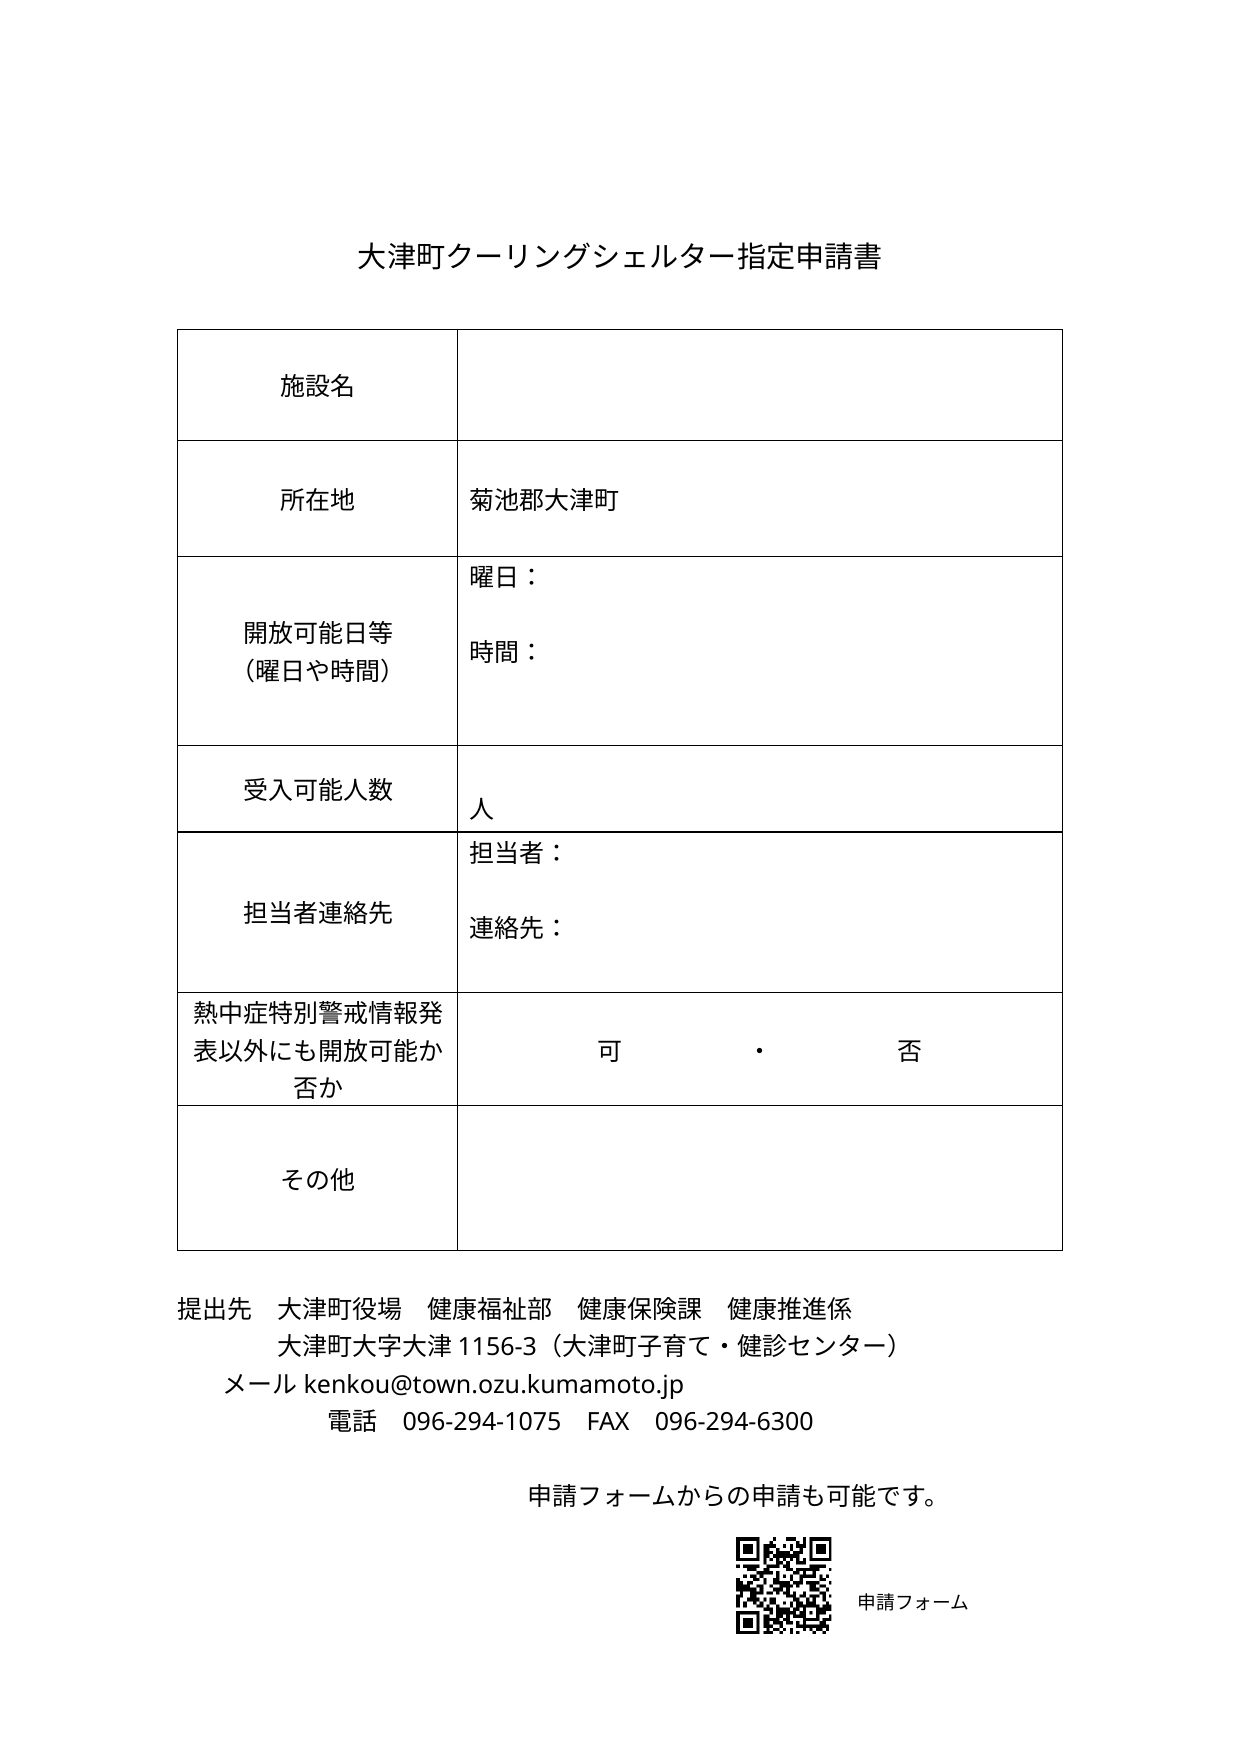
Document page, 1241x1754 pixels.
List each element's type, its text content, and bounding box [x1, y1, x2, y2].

text 大津町クーリングシェルター指定申請書 [177, 217, 1063, 292]
text 提出先 大津町役場 健康福祉部 健康保険課 健康推進係 [177, 1289, 1063, 1326]
table_cell 可 ・ 否 [458, 993, 1062, 1105]
text メール kenkou@town.ozu.kumamoto.jp [177, 1364, 1063, 1401]
table_cell [458, 1106, 1062, 1250]
table_cell 担当者連絡先 [178, 833, 457, 992]
text 申請フォームからの申請も可能です。 [177, 1476, 1063, 1514]
table_header 施設名 [178, 330, 457, 439]
table_cell 人 [458, 746, 1062, 831]
table_cell 熱中症特別警戒情報発表以外にも開放可能か否か [178, 993, 457, 1105]
text 電話 096-294-1075 FAX 096-294-6300 [177, 1401, 1063, 1439]
table_header [458, 330, 1062, 439]
table_cell 担当者： 連絡先： [458, 833, 1062, 992]
text 大津町大字大津1156-3（大津町子育て・健診センター） [177, 1326, 1063, 1364]
table_cell 開放可能日等 （曜日や時間） [178, 557, 457, 744]
table_cell 曜日： 時間： [458, 557, 1062, 744]
table_cell その他 [178, 1106, 457, 1250]
table_cell 所在地 [178, 441, 457, 556]
table_cell 受入可能人数 [178, 746, 457, 831]
table_cell 菊池郡大津町 [458, 441, 1062, 556]
picture [736, 1537, 832, 1634]
